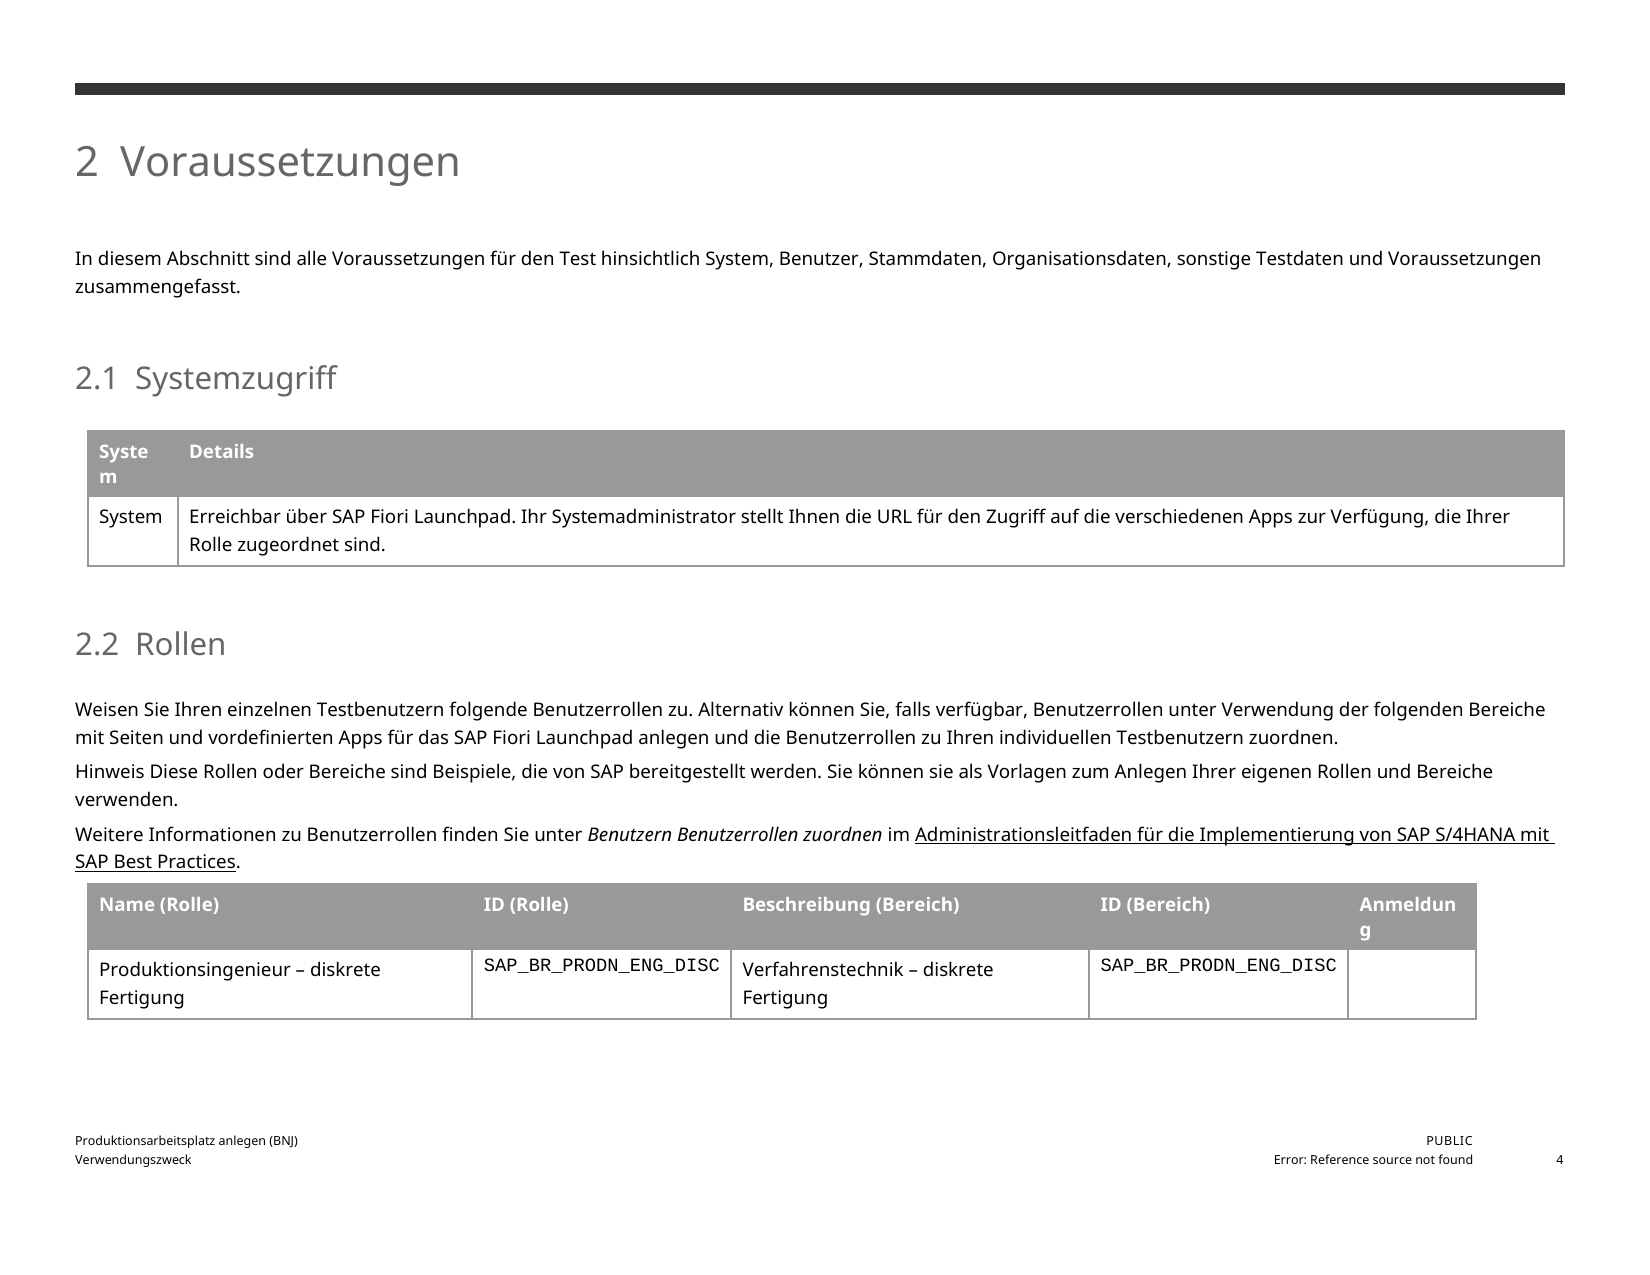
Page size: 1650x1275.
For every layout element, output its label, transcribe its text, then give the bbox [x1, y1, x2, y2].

table_header ID (Rolle) [473, 885, 730, 948]
table_header Anmeldung [1349, 885, 1475, 948]
text Weitere Informationen zu Benutzerrollen finden Sie unter Benutzern Benutzerrollen zuordnen im Administrationsleitfaden für die Implementierung von SAP S/4HANA mit SAP Best Practices. [75, 821, 1565, 874]
table_header Details [179, 432, 1563, 495]
table_header Name (Rolle) [89, 885, 471, 948]
text Hinweis Diese Rollen oder Bereiche sind Beispiele, die von SAP bereitgestellt werden. Sie können sie als Vorlagen zum Anlegen Ihrer eigenen Rollen und Bereiche verwenden. [75, 758, 1565, 812]
table_cell SAP_BR_PRODN_ENG_DISC [473, 950, 730, 1018]
subtitle Voraussetzungen [75, 137, 1565, 187]
subtitle Systemzugriff [75, 359, 1565, 397]
text In diesem Abschnitt sind alle Voraussetzungen für den Test hinsichtlich System, Benutzer, Stammdaten, Organisationsdaten, sonstige Testdaten und Voraussetzungen zusammengefasst. [75, 245, 1565, 298]
table_cell [1349, 950, 1475, 1018]
table_cell Verfahrenstechnik – diskrete Fertigung [732, 950, 1088, 1018]
subtitle Rollen [75, 625, 1565, 663]
text Weisen Sie Ihren einzelnen Testbenutzern folgende Benutzerrollen zu. Alternativ können Sie, falls verfügbar, Benutzerrollen unter Verwendung der folgenden Bereiche mit Seiten und vordefinierten Apps für das SAP Fiori Launchpad anlegen und die Benutzerrollen zu Ihren individuellen Testbenutzern zuordnen. [75, 696, 1565, 750]
table_cell System [89, 497, 177, 565]
table_cell SAP_BR_PRODN_ENG_DISC [1090, 950, 1347, 1018]
table_cell Erreichbar über SAP Fiori Launchpad. Ihr Systemadministrator stellt Ihnen die URL für den Zugriff auf die verschiedenen Apps zur Verfügung, die Ihrer Rolle zugeordnet sind. [179, 497, 1563, 565]
table_header ID (Bereich) [1090, 885, 1347, 948]
table_header System [89, 432, 177, 495]
table_cell Produktionsingenieur – diskrete Fertigung [89, 950, 471, 1018]
table_header Beschreibung (Bereich) [732, 885, 1088, 948]
